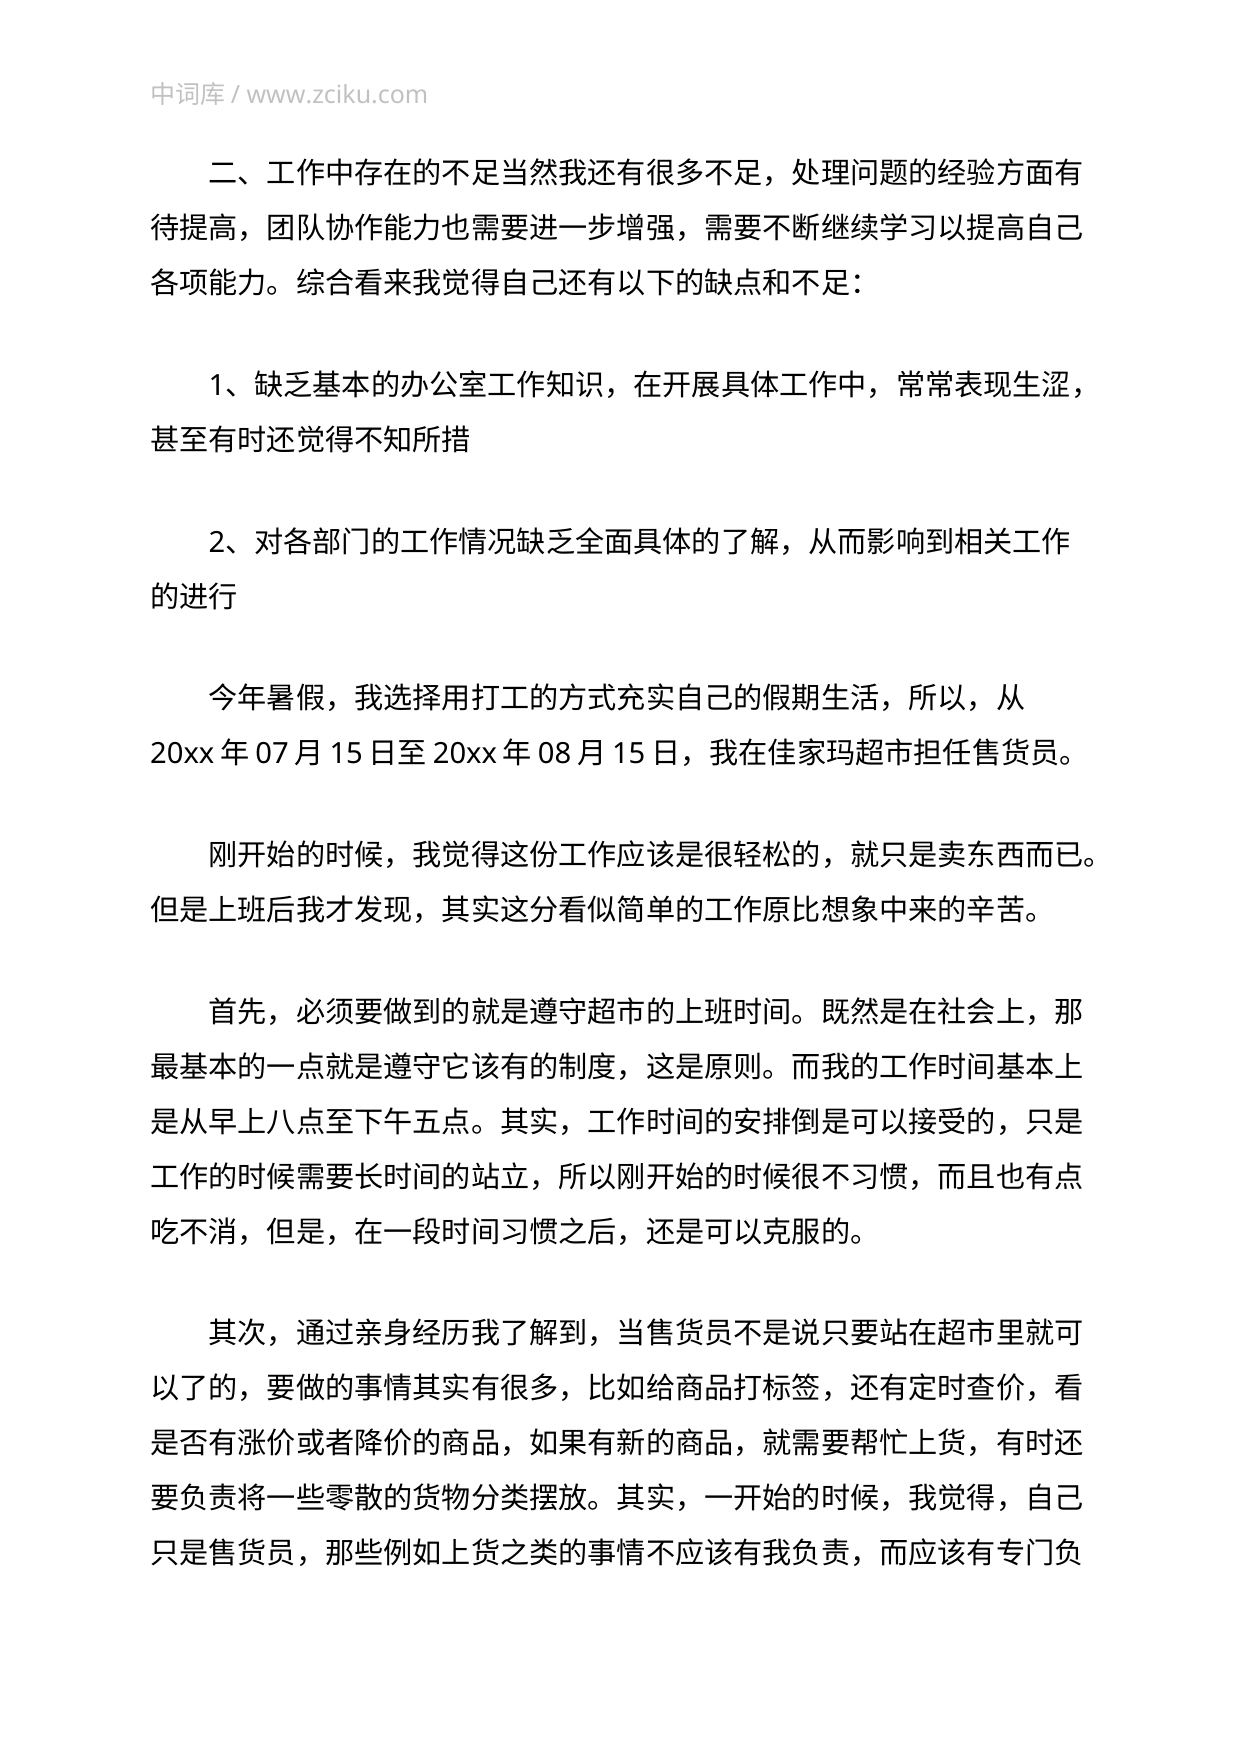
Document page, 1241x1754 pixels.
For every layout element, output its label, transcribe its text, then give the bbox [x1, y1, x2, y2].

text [150, 1310, 1090, 1572]
text 1、缺乏基本的办公室工作知识，在开展具体工作中，常常表现生涩，甚至有时还觉得不知所措 [150, 362, 1090, 459]
text 首先，必须要做到的就是遵守超市的上班时间。既然是在社会上，那最基本的一点就是遵守它该有的制度，这是原则。而我的工作时间基本上是从早上八点至下午五点。其实，工作时间的安排倒是可以接受的，只是工作的时候需要长时间的站立，所以刚开始的时候很不习惯，而且也有点吃不消，但是，在一段时间习惯之后，还是可以克服的。 [150, 989, 1090, 1251]
text 2、对各部门的工作情况缺乏全面具体的了解，从而影响到相关工作的进行 [150, 518, 1090, 616]
text 今年暑假，我选择用打工的方式充实自己的假期生活，所以，从20xx年07月15日至20xx年08月15日，我在佳家玛超市担任售货员。 [150, 675, 1090, 772]
text 刚开始的时候，我觉得这份工作应该是很轻松的，就只是卖东西而已。但是上班后我才发现，其实这分看似简单的工作原比想象中来的辛苦。 [150, 832, 1090, 929]
text 二、工作中存在的不足当然我还有很多不足，处理问题的经验方面有待提高，团队协作能力也需要进一步增强，需要不断继续学习以提高自己各项能力。综合看来我觉得自己还有以下的缺点和不足： [150, 150, 1090, 302]
